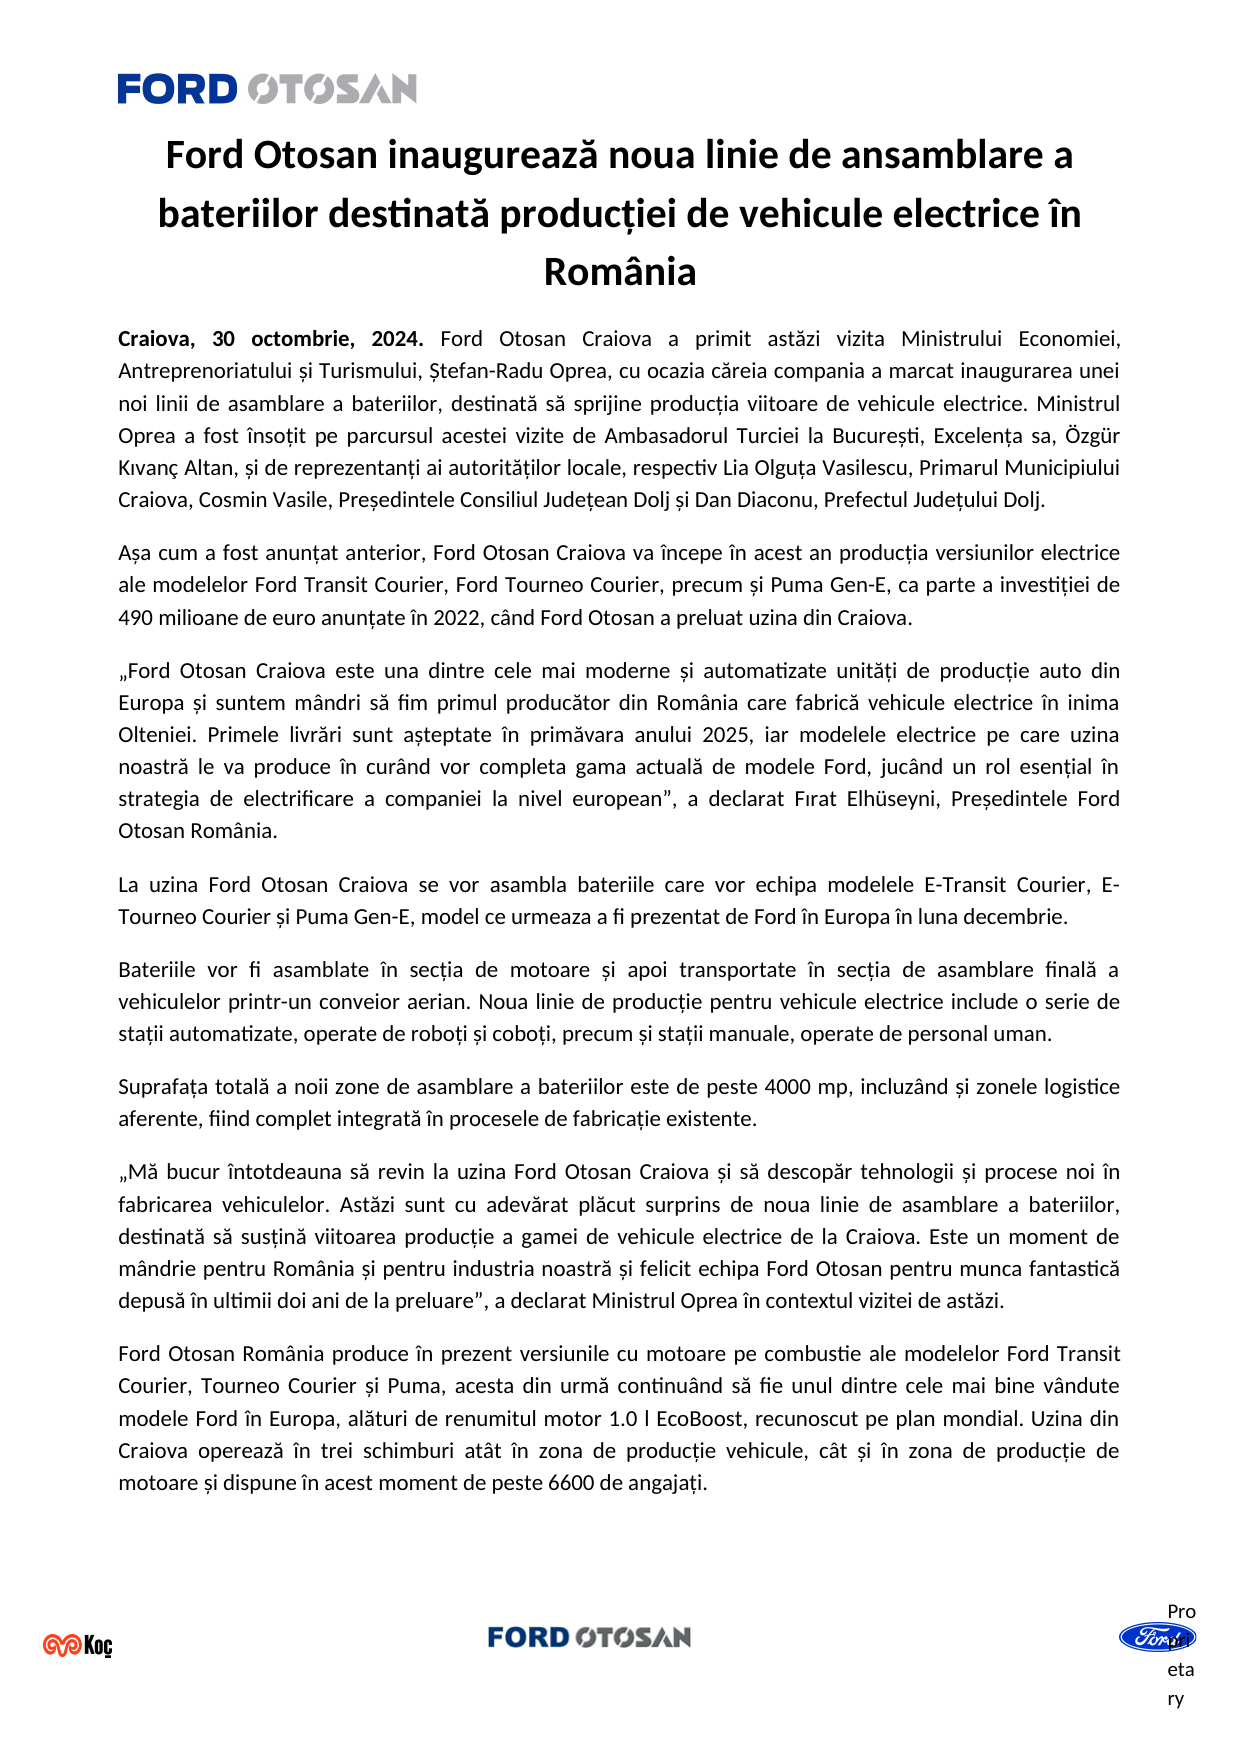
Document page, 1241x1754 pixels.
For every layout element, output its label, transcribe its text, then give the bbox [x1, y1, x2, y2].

picture [118, 73, 417, 104]
text „Ford Otosan Craiova este una dintre cele mai moderne și automatizate unități de producție auto din Europa și suntem mândri să fim primul producător din România care fabrică vehicule electrice în inima Olteniei. Primele livrări sunt așteptate în primăvara anului 2025, iar modelele electrice pe care uzina noastră le va produce în curând vor completa gama actuală de modele Ford, jucând un rol esențial în strategia de electrificare a companiei la nivel european”, a declarat Fırat Elhüseyni, Președintele Ford Otosan România. [118, 656, 1122, 845]
text Bateriile vor fi asamblate în secția de motoare și apoi transportate în secția de asamblare finală a vehiculelor printr-un conveior aerian. Noua linie de producție pentru vehicule electrice include o serie de stații automatizate, operate de roboți și coboți, precum și stații manuale, operate de personal uman. [118, 955, 1122, 1047]
text Așa cum a fost anunțat anterior, Ford Otosan Craiova va începe în acest an producția versiunilor electrice ale modelelor Ford Transit Courier, Ford Tourneo Courier, precum și Puma Gen-E, ca parte a investiției de 490 milioane de euro anunțate în 2022, când Ford Otosan a preluat uzina din Craiova. [118, 538, 1122, 631]
picture [1119, 1622, 1197, 1652]
text Ford Otosan inaugurează noua linie de ansamblare a bateriilor destinată producției de vehicule electrice în România [118, 128, 1122, 296]
text Craiova, 30 octombrie, 2024. Ford Otosan Craiova a primit astăzi vizita Ministrului Economiei, Antreprenoriatului și Turismului, Ștefan-Radu Oprea, cu ocazia căreia compania a marcat inaugurarea unei noi linii de asamblare a bateriilor, destinată să sprijine producția viitoare de vehicule electrice. Ministrul Oprea a fost însoțit pe parcursul acestei vizite de Ambasadorul Turciei la București, Excelența sa, Özgür Kıvanç Altan, și de reprezentanți ai autorităților locale, respectiv Lia Olguța Vasilescu, Primarul Municipiului Craiova, Cosmin Vasile, Președintele Consiliul Județean Dolj și Dan Diaconu, Prefectul Județului Dolj. [118, 324, 1122, 513]
text „Mă bucur întotdeauna să revin la uzina Ford Otosan Craiova și să descopăr tehnologii și procese noi în fabricarea vehiculelor. Astăzi sunt cu adevărat plăcut surprins de noua linie de asamblare a bateriilor, destinată să susțină viitoarea producție a gamei de vehicule electrice de la Craiova. Este un moment de mândrie pentru România și pentru industria noastră și felicit echipa Ford Otosan pentru munca fantastică depusă în ultimii doi ani de la preluare”, a declarat Ministrul Oprea în contextul vizitei de astăzi. [118, 1157, 1122, 1314]
text La uzina Ford Otosan Craiova se vor asambla bateriile care vor echipa modelele E-Transit Courier, E-Tourneo Courier și Puma Gen-E, model ce urmeaza a fi prezentat de Ford în Europa în luna decembrie. [118, 870, 1122, 930]
text Ford Otosan România produce în prezent versiunile cu motoare pe combustie ale modelelor Ford Transit Courier, Tourneo Courier și Puma, acesta din urmă continuând să fie unul dintre cele mai bine vândute modele Ford în Europa, alături de renumitul motor 1.0 l EcoBoost, recunoscut pe plan mondial. Uzina din Craiova operează în trei schimburi atât în zona de producție vehicule, cât și în zona de producție de motoare și dispune în acest moment de peste 6600 de angajați. [118, 1339, 1122, 1496]
picture [488, 1624, 693, 1650]
picture [43, 1634, 112, 1658]
text Suprafața totală a noii zone de asamblare a bateriilor este de peste 4000 mp, incluzând și zonele logistice aferente, fiind complet integrată în procesele de fabricație existente. [118, 1072, 1122, 1132]
